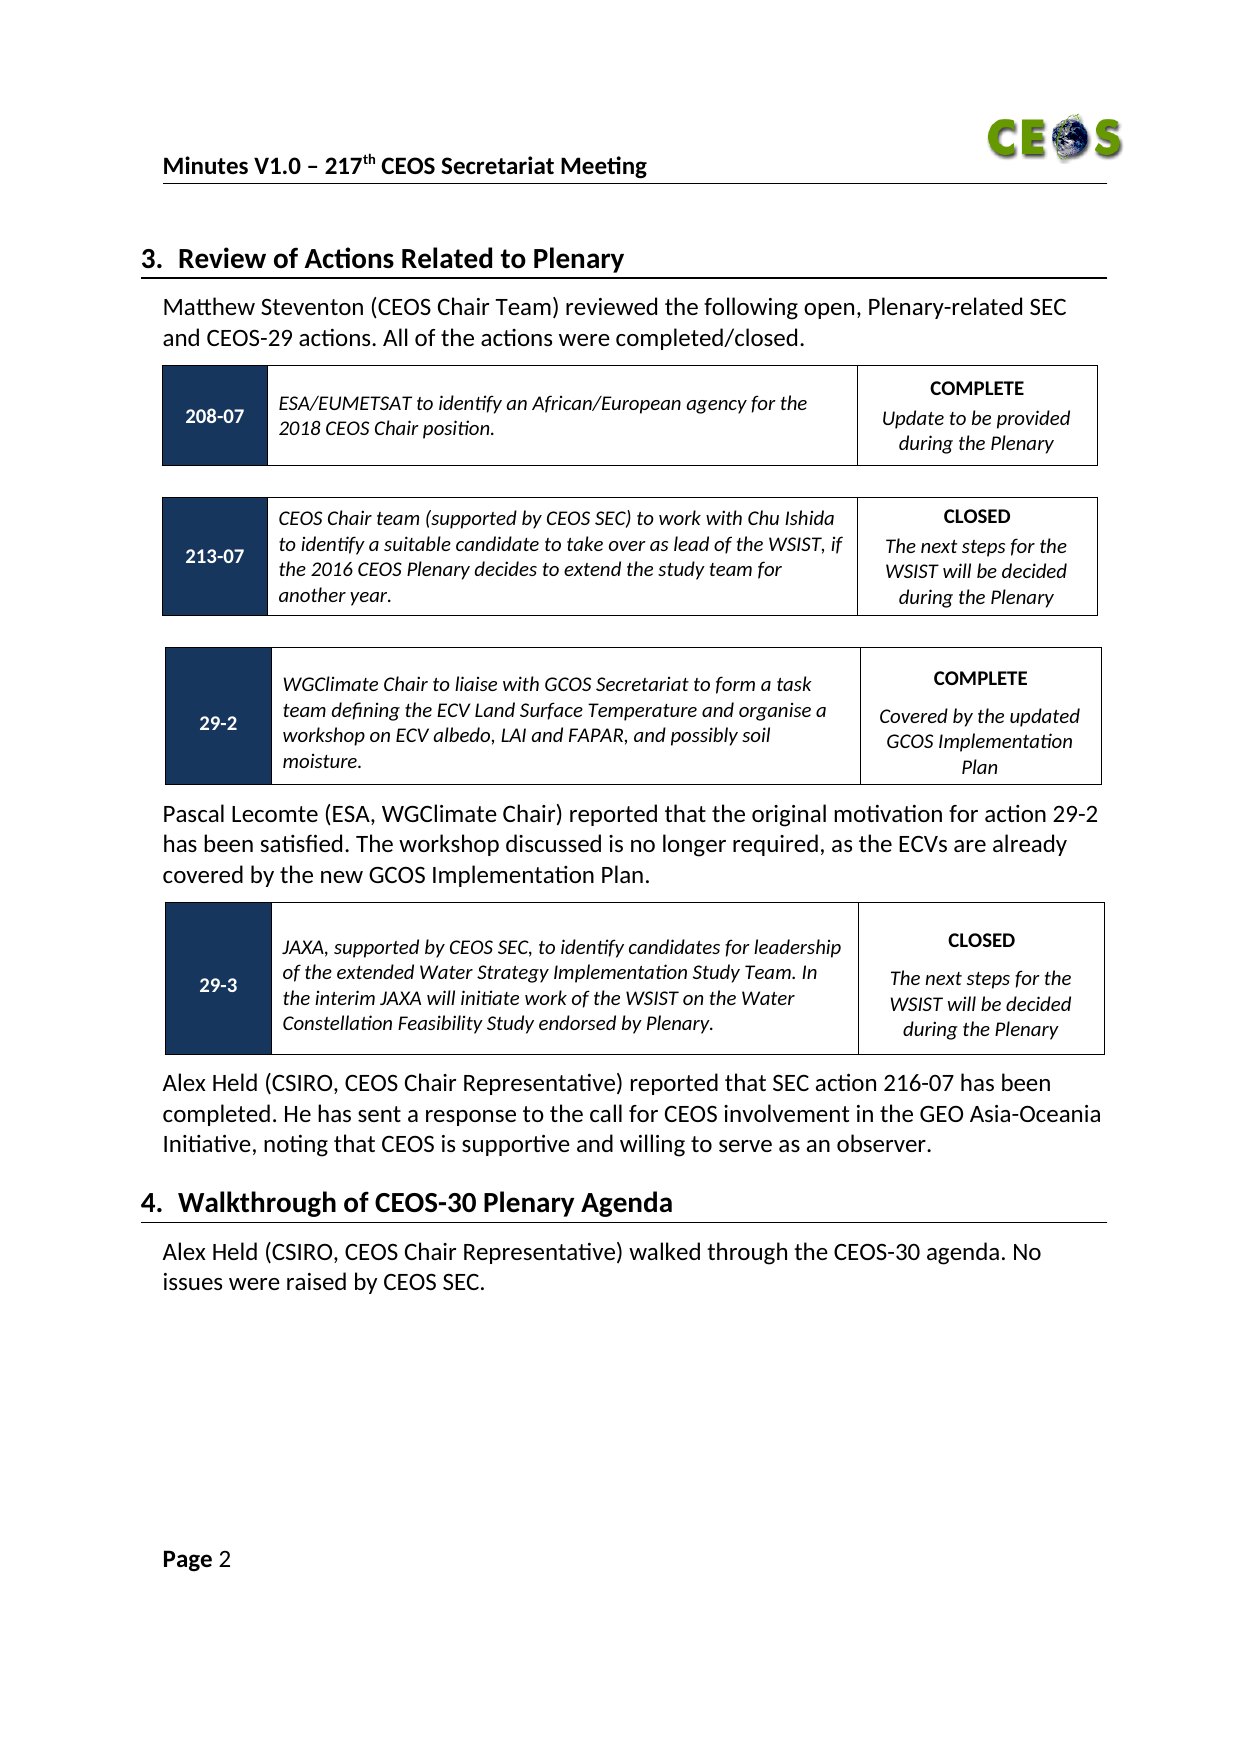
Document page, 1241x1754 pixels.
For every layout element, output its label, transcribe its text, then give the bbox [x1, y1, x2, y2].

text Alex Held (CSIRO, CEOS Chair Representative) reported that SEC action 216-07 has been completed. He has sent a response to the call for CEOS involvement in the GEO Asia-Oceania Initiative, noting that CEOS is supportive and willing to serve as an observer. [162, 1068, 1107, 1159]
table_header CEOS Chair team (supported by CEOS SEC) to work with Chu Ishida to identify a suitable candidate to take over as lead of the WSIST, if the 2016 CEOS Plenary decides to extend the study team for another year. [268, 498, 857, 615]
table_header CLOSED The next steps for the WSIST will be decided during the Plenary [858, 498, 1097, 615]
table_header COMPLETE Covered by the updated GCOS Implementation Plan [861, 648, 1101, 784]
text Matthew Steventon (CEOS Chair Team) reviewed the following open, Plenary-related SEC and CEOS-29 actions. All of the actions were completed/closed. [162, 291, 1107, 352]
text Alex Held (CSIRO, CEOS Chair Representative) walked through the CEOS-30 agenda. No issues were raised by CEOS SEC. [162, 1236, 1107, 1297]
table_header 29-3 [166, 903, 271, 1054]
table_header JAXA, supported by CEOS SEC, to identify candidates for leadership of the extended Water Strategy Implementation Study Team. In the interim JAXA will initiate work of the WSIST on the Water Constellation Feasibility Study endorsed by Plenary. [272, 903, 858, 1054]
picture [983, 112, 1126, 164]
table_header COMPLETE Update to be provided during the Plenary [858, 366, 1097, 465]
list Walkthrough of CEOS-30 Plenary Agenda [141, 1184, 1107, 1222]
table_header 213-07 [163, 498, 267, 615]
table_header 208-07 [163, 366, 267, 465]
table_header WGClimate Chair to liaise with GCOS Secretariat to form a task team defining the ECV Land Surface Temperature and organise a workshop on ECV albedo, LAI and FAPAR, and possibly soil moisture. [272, 648, 860, 784]
table_header 29-2 [166, 648, 271, 784]
table_header CLOSED The next steps for the WSIST will be decided during the Plenary [859, 903, 1104, 1054]
table_header ESA/EUMETSAT to identify an African/European agency for the 2018 CEOS Chair position. [268, 366, 857, 465]
text Pascal Lecomte (ESA, WGClimate Chair) reported that the original motivation for action 29-2 has been satisfied. The workshop discussed is no longer required, as the ECVs are already covered by the new GCOS Implementation Plan. [162, 798, 1107, 889]
list Review of Actions Related to Plenary [141, 240, 1107, 277]
